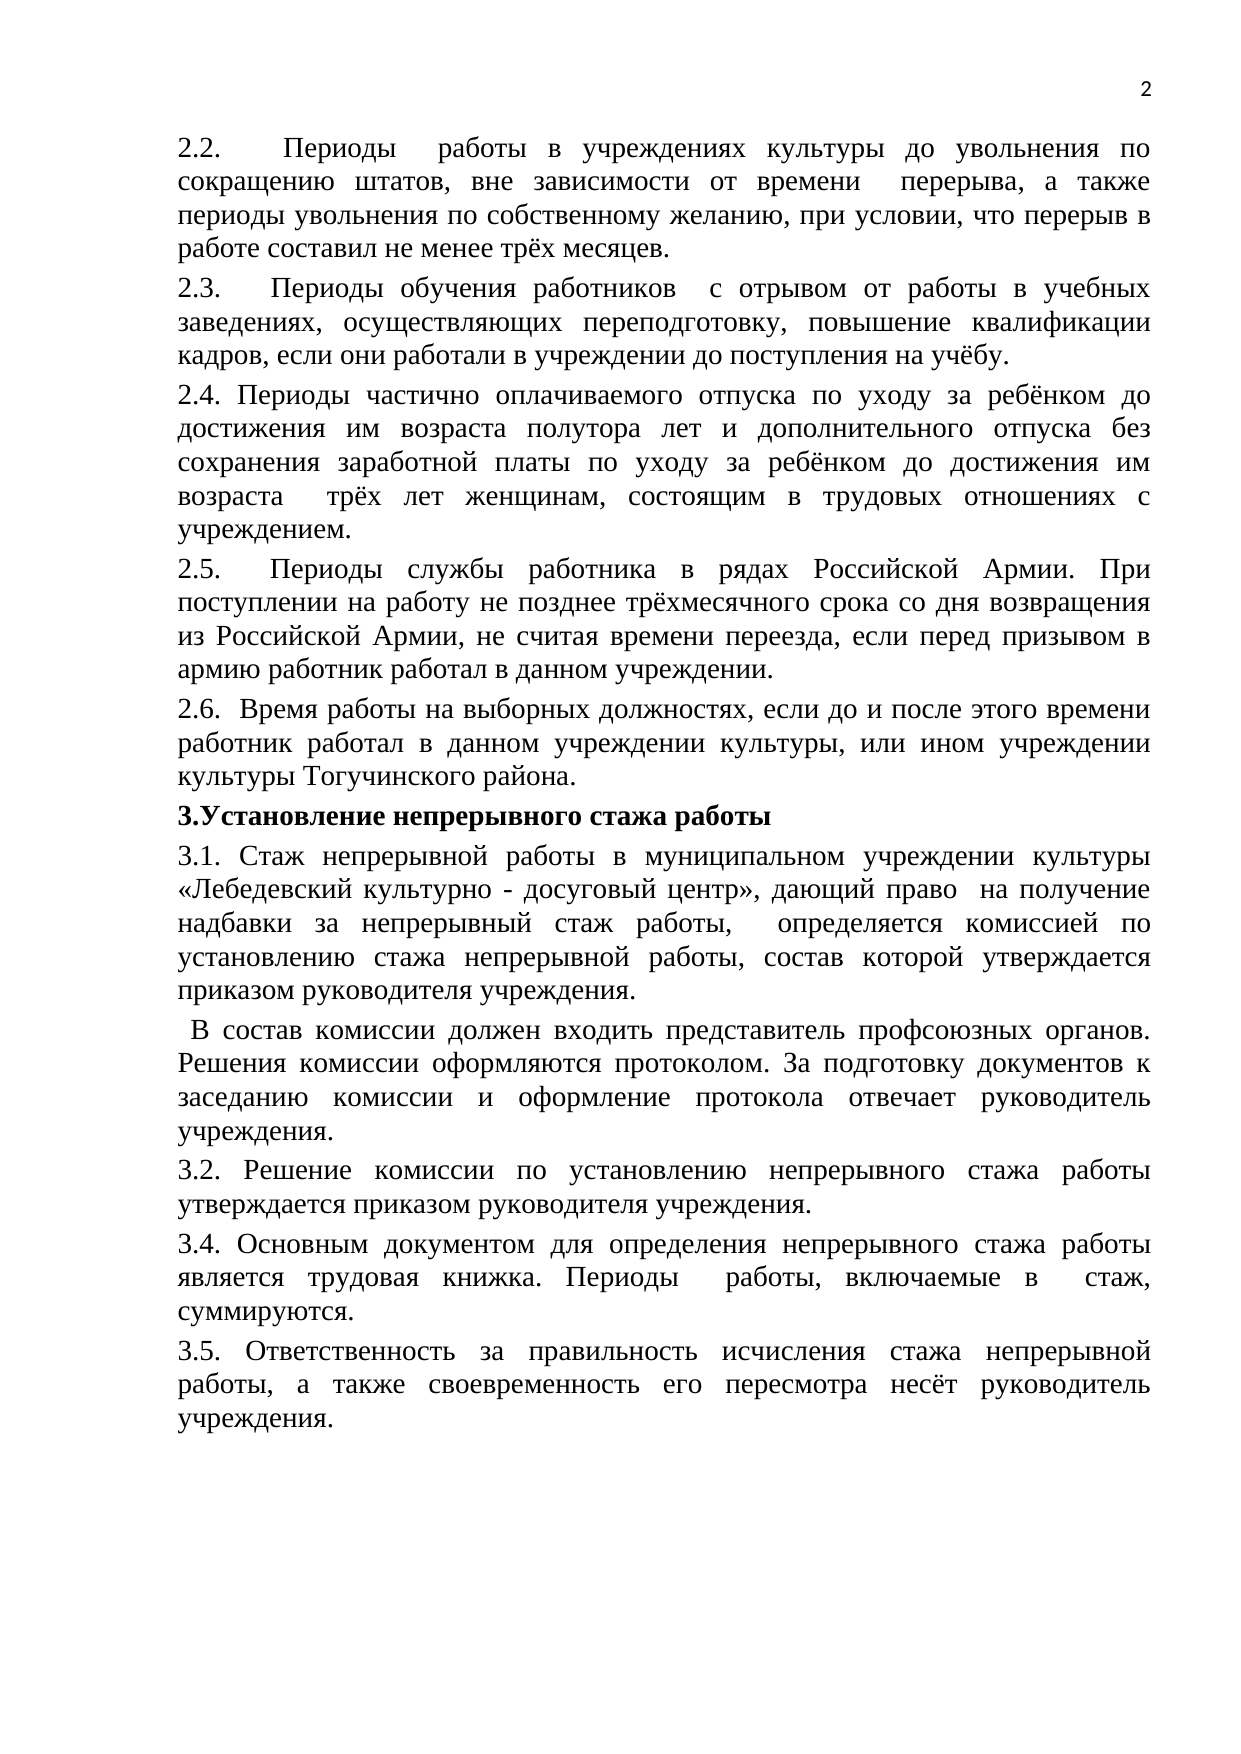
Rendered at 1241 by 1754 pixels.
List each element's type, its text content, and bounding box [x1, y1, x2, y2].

text 3.2. Решение комиссии по установлению непрерывного стажа работы утверждается приказом руководителя учреждения. [177, 1152, 1152, 1219]
text 2.3. Периоды обучения работников с отрывом от работы в учебных заведениях, осуществляющих переподготовку, повышение квалификации кадров, если они работали в учреждении до поступления на учёбу. [177, 270, 1152, 371]
text 3.5. Ответственность за правильность исчисления стажа непрерывной работы, а также своевременность его пересмотра несёт руководитель учреждения. [177, 1333, 1152, 1433]
text В состав комиссии должен входить представитель профсоюзных органов. Решения комиссии оформляются протоколом. За подготовку документов к заседанию комиссии и оформление протокола отвечает руководитель учреждения. [177, 1012, 1152, 1146]
text 2.5. Периоды службы работника в рядах Российской Армии. При поступлении на работу не позднее трёхмесячного срока со дня возвращения из Российской Армии, не считая времени переезда, если перед призывом в армию работник работал в данном учреждении. [177, 551, 1152, 685]
text 3.1. Стаж непрерывной работы в муниципальном учреждении культуры «Лебедевский культурно - досуговый центр», дающий право на получение надбавки за непрерывный стаж работы, определяется комиссией по установлению стажа непрерывной работы, состав которой утверждается приказом руководителя учреждения. [177, 838, 1152, 1006]
text 2.2. Периоды работы в учреждениях культуры до увольнения по сокращению штатов, вне зависимости от времени перерыва, а также периоды увольнения по собственному желанию, при условии, что перерыв в работе составил не менее трёх месяцев. [177, 130, 1152, 264]
text 3.4. Основным документом для определения непрерывного стажа работы является трудовая книжка. Периоды работы, включаемые в стаж, суммируются. [177, 1226, 1152, 1326]
text 3.Установление непрерывного стажа работы [177, 798, 1152, 832]
text 2.4. Периоды частично оплачиваемого отпуска по уходу за ребёнком до достижения им возраста полутора лет и дополнительного отпуска без сохранения заработной платы по уходу за ребёнком до достижения им возраста трёх лет женщинам, состоящим в трудовых отношениях с учреждением. [177, 377, 1152, 545]
text 2.6. Время работы на выборных должностях, если до и после этого времени работник работал в данном учреждении культуры, или ином учреждении культуры Тогучинского района. [177, 691, 1152, 792]
